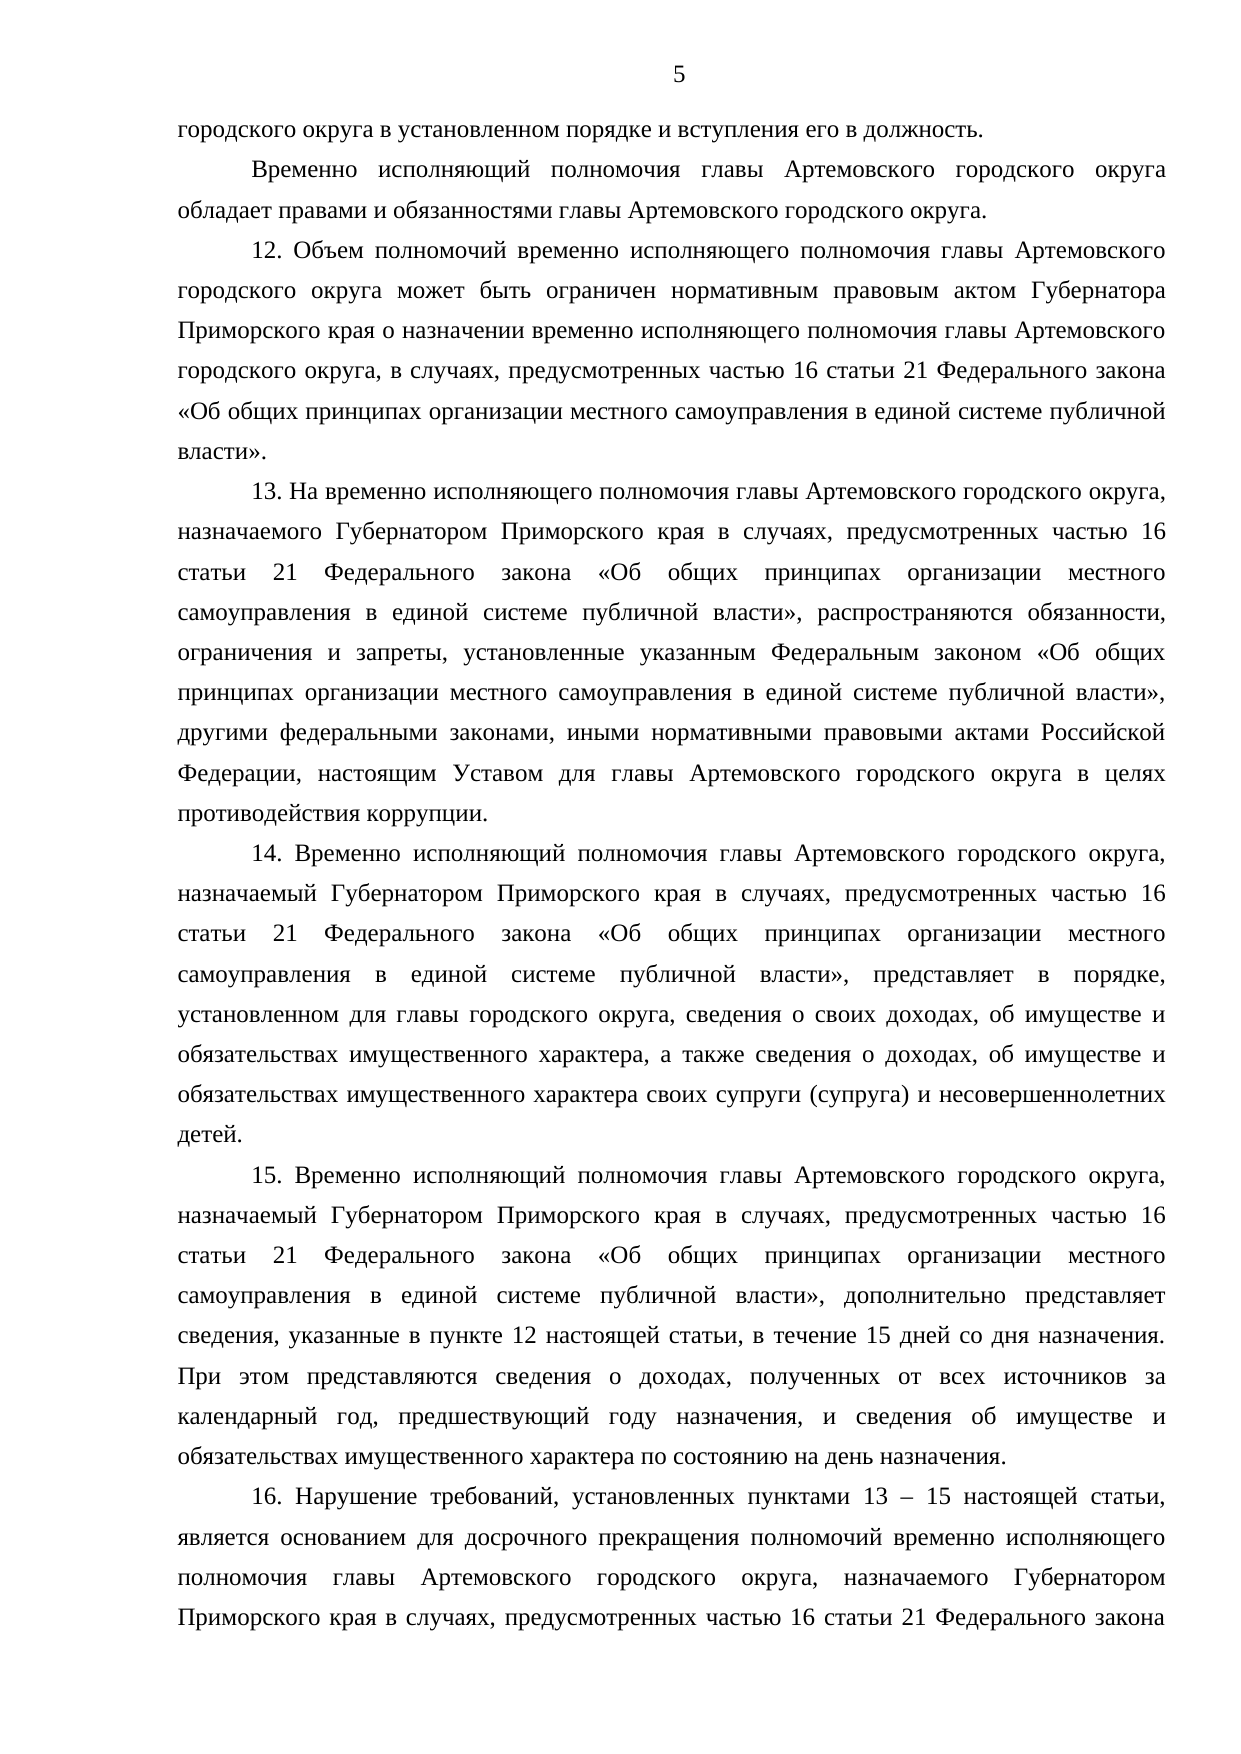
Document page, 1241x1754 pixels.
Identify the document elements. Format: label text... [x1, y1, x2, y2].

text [177, 114, 1167, 143]
text Временно исполняющий полномочия главы Артемовского городского округа обладает правами и обязанностями главы Артемовского городского округа. [177, 154, 1167, 223]
text 14. Временно исполняющий полномочия главы Артемовского городского округа, назначаемый Губернатором Приморского края в случаях, предусмотренных частью 16 статьи 21 Федерального закона «Об общих принципах организации местного самоуправления в единой системе публичной власти», представляет в порядке, установленном для главы городского округа, сведения о своих доходах, об имуществе и обязательствах имущественного характера, а также сведения о доходах, об имуществе и обязательствах имущественного характера своих супруги (супруга) и несовершеннолетних детей. [177, 838, 1166, 1148]
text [177, 1481, 1167, 1631]
text 13. На временно исполняющего полномочия главы Артемовского городского округа, назначаемого Губернатором Приморского края в случаях, предусмотренных частью 16 статьи 21 Федерального закона «Об общих принципах организации местного самоуправления в единой системе публичной власти», распространяются обязанности, ограничения и запреты, установленные указанным Федеральным законом «Об общих принципах организации местного самоуправления в единой системе публичной власти», другими федеральными законами, иными нормативными правовыми актами Российской Федерации, настоящим Уставом для главы Артемовского городского округа в целях противодействия коррупции. [177, 476, 1167, 827]
text 12. Объем полномочий временно исполняющего полномочия главы Артемовского городского округа может быть ограничен нормативным правовым актом Губернатора Приморского края о назначении временно исполняющего полномочия главы Артемовского городского округа, в случаях, предусмотренных частью 16 статьи 21 Федерального закона «Об общих принципах организации местного самоуправления в единой системе публичной власти». [177, 235, 1167, 465]
text 15. Временно исполняющий полномочия главы Артемовского городского округа, назначаемый Губернатором Приморского края в случаях, предусмотренных частью 16 статьи 21 Федерального закона «Об общих принципах организации местного самоуправления в единой системе публичной власти», дополнительно представляет сведения, указанные в пункте 12 настоящей статьи, в течение 15 дней со дня назначения. При этом представляются сведения о доходах, полученных от всех источников за календарный год, предшествующий году назначения, и сведения об имуществе и обязательствах имущественного характера по состоянию на день назначения. [177, 1160, 1166, 1470]
